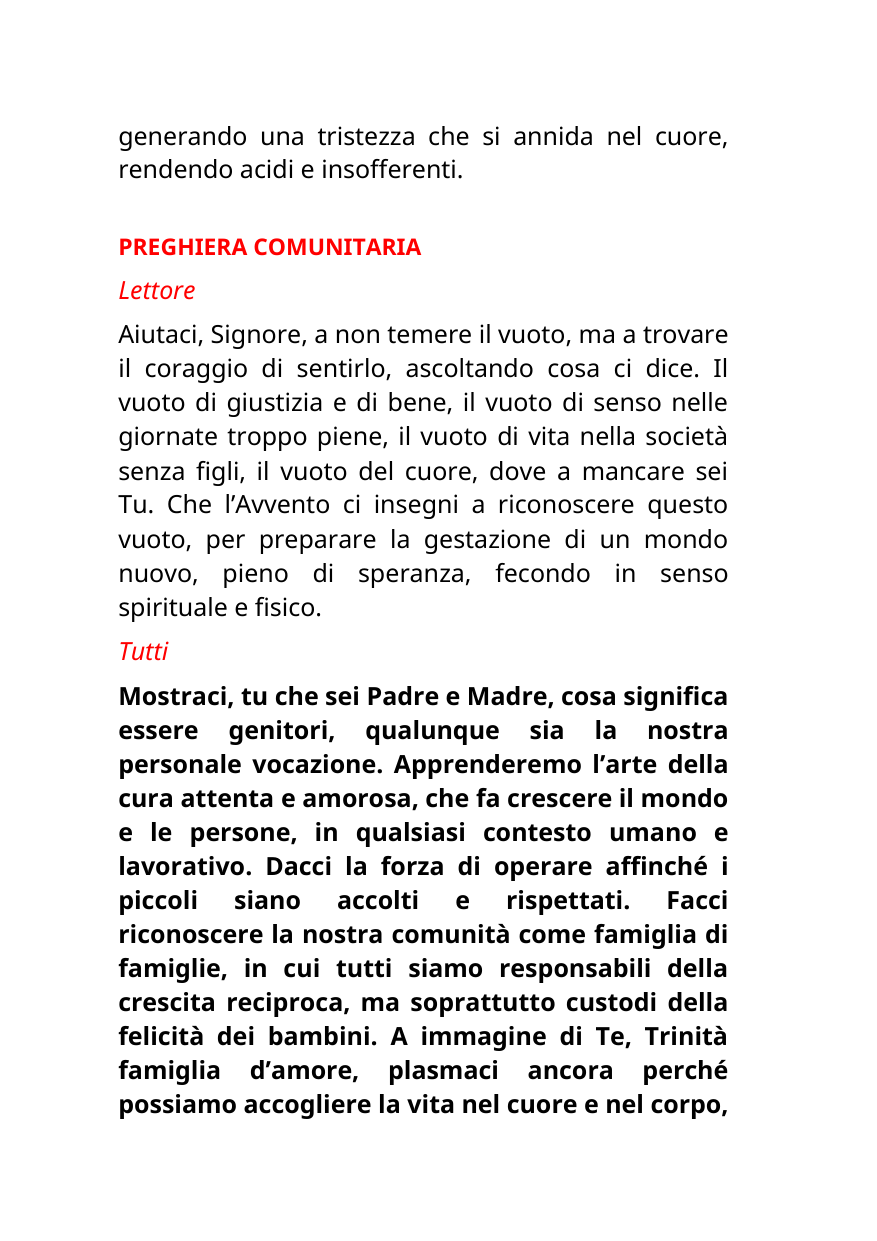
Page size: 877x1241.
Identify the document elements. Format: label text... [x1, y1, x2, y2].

text PREGHIERA COMUNITARIA [118, 231, 729, 262]
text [118, 678, 729, 1121]
text Lettore [118, 272, 729, 306]
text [118, 118, 729, 186]
text Aiutaci, Signore, a non temere il vuoto, ma a trovare il coraggio di sentirlo, ascoltando cosa ci dice. Il vuoto di giustizia e di bene, il vuoto di senso nelle giornate troppo piene, il vuoto di vita nella società senza figli, il vuoto del cuore, dove a mancare sei Tu. Che l’Avvento ci insegni a riconoscere questo vuoto, per preparare la gestazione di un mondo nuovo, pieno di speranza, fecondo in senso spirituale e fisico. [118, 317, 729, 623]
text Tutti [118, 634, 729, 668]
